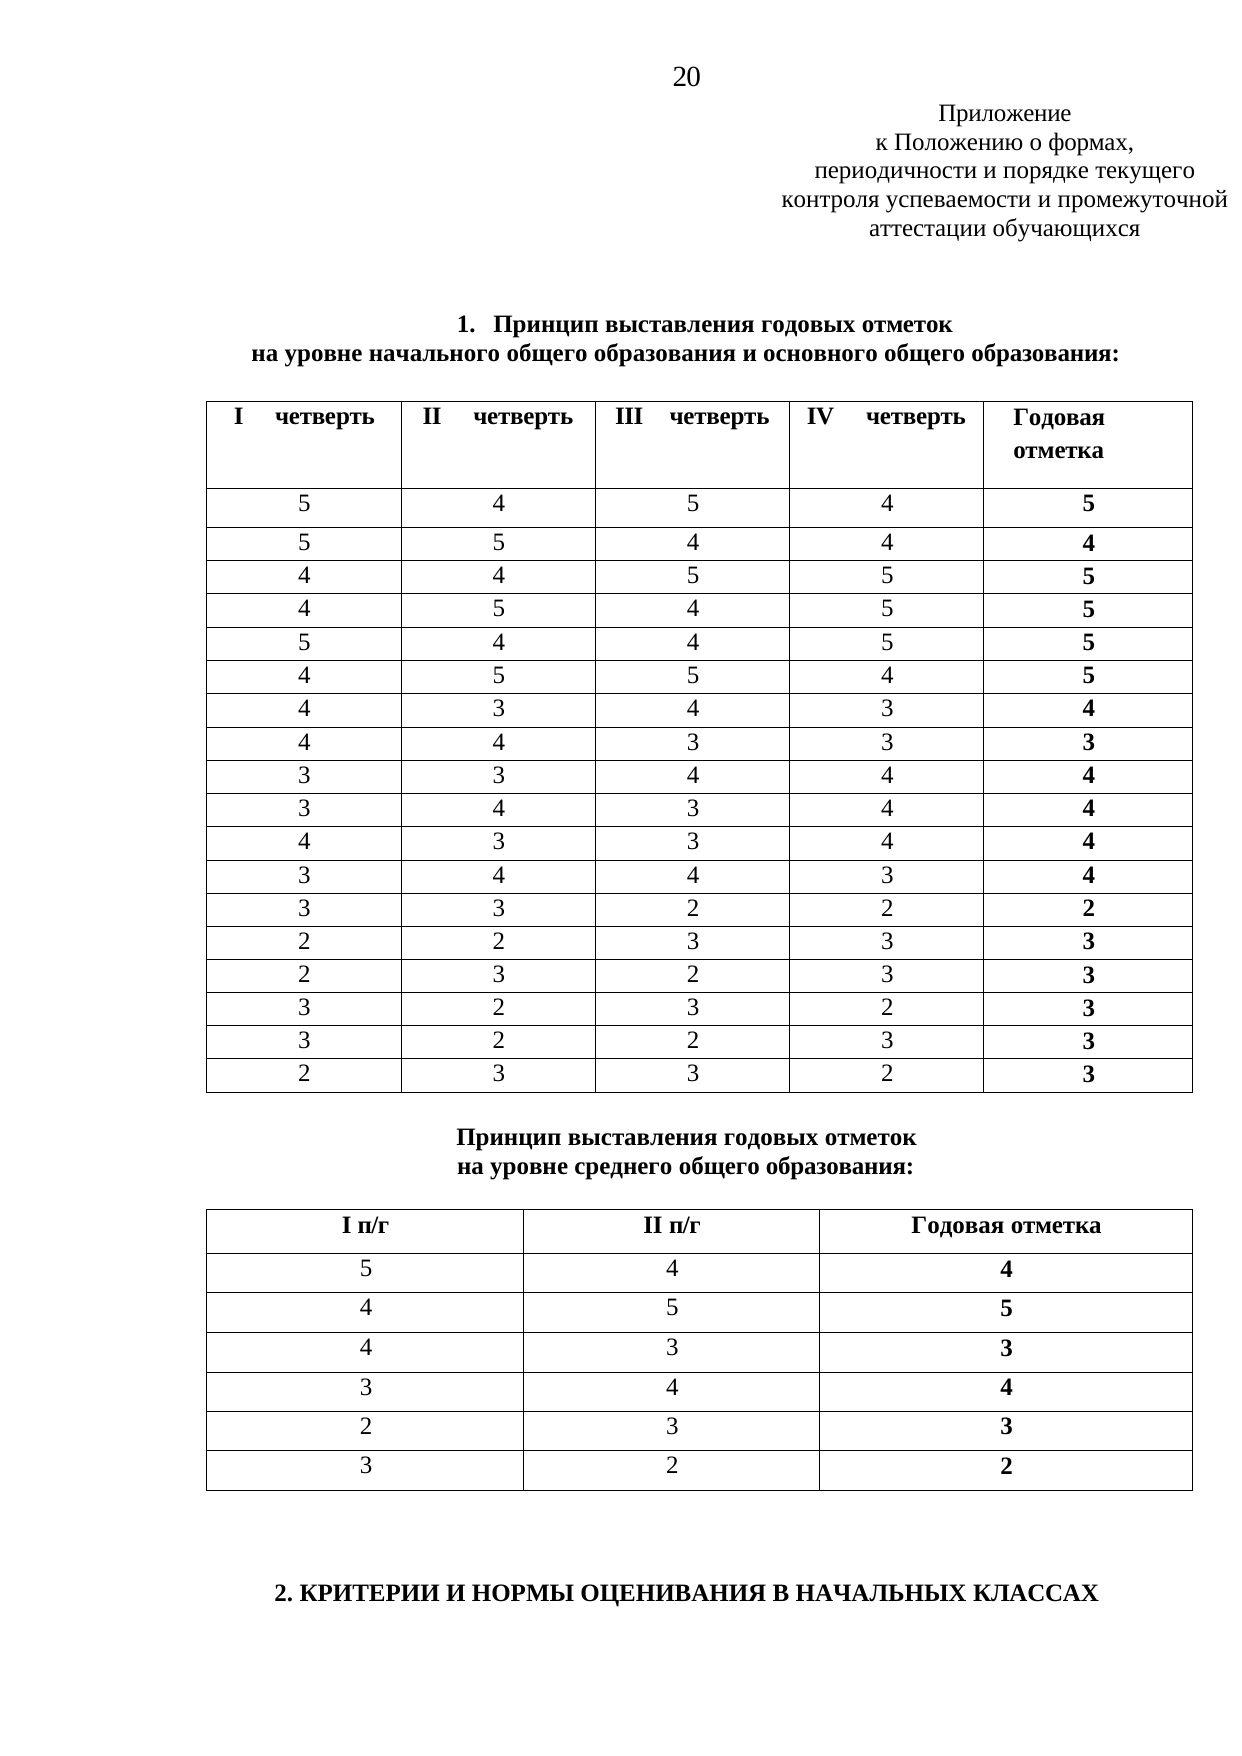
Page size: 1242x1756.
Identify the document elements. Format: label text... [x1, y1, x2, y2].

table_cell 4 [207, 561, 401, 593]
table_cell 3 [596, 794, 789, 826]
table_cell 2 [820, 1451, 1192, 1490]
table_cell 4 [207, 594, 401, 627]
table_cell 4 [790, 794, 983, 826]
table_cell 3 [207, 1373, 523, 1411]
table_cell 4 [596, 694, 789, 727]
table_cell 3 [207, 761, 401, 793]
table_header II п/г [524, 1210, 819, 1253]
table_cell 4 [207, 694, 401, 727]
table_cell 3 [984, 960, 1192, 992]
table_cell 5 [596, 489, 789, 527]
table_cell 5 [596, 561, 789, 593]
table_cell 4 [984, 694, 1192, 727]
text Принцип выставления годовых отметок на уровне среднего общего образования: [456, 1122, 926, 1180]
table_cell 3 [596, 827, 789, 859]
list Принцип выставления годовых отметок [457, 309, 1242, 338]
table_cell 4 [524, 1254, 819, 1292]
table_cell 4 [596, 528, 789, 560]
table_cell 5 [820, 1293, 1192, 1332]
table_cell 5 [790, 561, 983, 593]
table_cell 5 [524, 1293, 819, 1332]
table_cell 3 [984, 993, 1192, 1025]
table_cell 3 [820, 1412, 1192, 1450]
table_cell 3 [790, 927, 983, 959]
text Приложение [874, 98, 1136, 127]
text к Положению о формах, [767, 127, 1242, 155]
table_cell 4 [984, 528, 1192, 560]
table_cell 4 [402, 728, 595, 760]
table_cell 4 [402, 794, 595, 826]
table_cell 4 [596, 594, 789, 627]
table_cell 4 [984, 761, 1192, 793]
table_cell 5 [984, 489, 1192, 527]
table_header Годовая отметка [820, 1210, 1192, 1253]
table_header I п/г [207, 1210, 523, 1253]
table_cell 3 [596, 1059, 789, 1092]
table_cell 4 [207, 1333, 523, 1372]
table_cell 4 [984, 794, 1192, 826]
table_cell 5 [596, 661, 789, 693]
table_cell 5 [790, 594, 983, 627]
table_cell 5 [207, 489, 401, 527]
table_cell 5 [402, 594, 595, 627]
table_cell 3 [402, 827, 595, 859]
table_cell 4 [820, 1373, 1192, 1411]
table_cell 3 [402, 960, 595, 992]
table_cell 3 [790, 1026, 983, 1058]
table_cell 4 [596, 761, 789, 793]
table_cell 4 [207, 661, 401, 693]
text на уровне начального общего образования и основного общего образования: [251, 338, 1242, 367]
table_cell 2 [984, 894, 1192, 926]
table_cell 3 [984, 927, 1192, 959]
table_cell 4 [596, 861, 789, 892]
table_cell 3 [984, 728, 1192, 760]
table_cell 3 [524, 1412, 819, 1450]
table_cell 2 [402, 1026, 595, 1058]
table_cell 4 [790, 661, 983, 693]
table_cell 4 [207, 1293, 523, 1332]
table_cell 5 [207, 1254, 523, 1292]
table_cell 2 [207, 1412, 523, 1450]
table_cell 2 [596, 1026, 789, 1058]
table_cell 5 [790, 628, 983, 660]
table_cell 5 [984, 628, 1192, 660]
table_cell 3 [207, 794, 401, 826]
table_cell 3 [790, 960, 983, 992]
table_cell 4 [790, 761, 983, 793]
table_cell 4 [790, 489, 983, 527]
table_cell 3 [207, 861, 401, 892]
table_cell 4 [402, 561, 595, 593]
table_cell 2 [790, 894, 983, 926]
table_cell 4 [207, 827, 401, 859]
table_cell 3 [207, 1451, 523, 1490]
table_cell 3 [402, 761, 595, 793]
table_cell 4 [524, 1373, 819, 1411]
table_cell 2 [596, 894, 789, 926]
table_cell 3 [790, 861, 983, 892]
table_cell 3 [790, 694, 983, 727]
table_cell 5 [207, 628, 401, 660]
table_cell 4 [402, 861, 595, 892]
table_cell 3 [207, 894, 401, 926]
table_cell 3 [207, 1026, 401, 1058]
table_cell 3 [984, 1026, 1192, 1058]
table_header I четверть [207, 402, 401, 488]
table_cell 3 [596, 993, 789, 1025]
table_cell 3 [402, 1059, 595, 1092]
table_cell 4 [402, 628, 595, 660]
table_cell 3 [596, 728, 789, 760]
table_cell 4 [207, 728, 401, 760]
table_cell 3 [596, 927, 789, 959]
table_cell 5 [402, 661, 595, 693]
table_cell 4 [790, 827, 983, 859]
table_cell 2 [207, 1059, 401, 1092]
table_cell 3 [207, 993, 401, 1025]
table_cell 2 [596, 960, 789, 992]
table_cell 2 [790, 1059, 983, 1092]
table_header III четверть [596, 402, 789, 488]
table_cell 2 [402, 993, 595, 1025]
table_cell 2 [524, 1451, 819, 1490]
table_cell 3 [402, 694, 595, 727]
table_cell 2 [207, 960, 401, 992]
table_cell 5 [984, 561, 1192, 593]
table_cell 3 [820, 1333, 1192, 1372]
table_cell 3 [790, 728, 983, 760]
table_cell 3 [402, 894, 595, 926]
table_cell 4 [820, 1254, 1192, 1292]
table_cell 3 [984, 1059, 1192, 1092]
table_cell 4 [596, 628, 789, 660]
table_cell 3 [524, 1333, 819, 1372]
table_cell 2 [207, 927, 401, 959]
table_cell 5 [207, 528, 401, 560]
text периодичности и порядке текущего контроля успеваемости и промежуточной аттестации обучающихся [767, 155, 1242, 242]
list КРИТЕРИИ И НОРМЫ ОЦЕНИВАНИЯ В НАЧАЛЬНЫХ КЛАССАХ [274, 1578, 1242, 1607]
table_header II четверть [402, 402, 595, 488]
table_cell 5 [984, 661, 1192, 693]
table_cell 4 [402, 489, 595, 527]
table_header IV четверть [790, 402, 983, 488]
table_cell 4 [984, 861, 1192, 892]
table_cell 5 [984, 594, 1192, 627]
table_cell 5 [402, 528, 595, 560]
table_header Годовая отметка [984, 402, 1192, 488]
table_cell 4 [984, 827, 1192, 859]
table_cell 2 [790, 993, 983, 1025]
table_cell 4 [790, 528, 983, 560]
table_cell 2 [402, 927, 595, 959]
